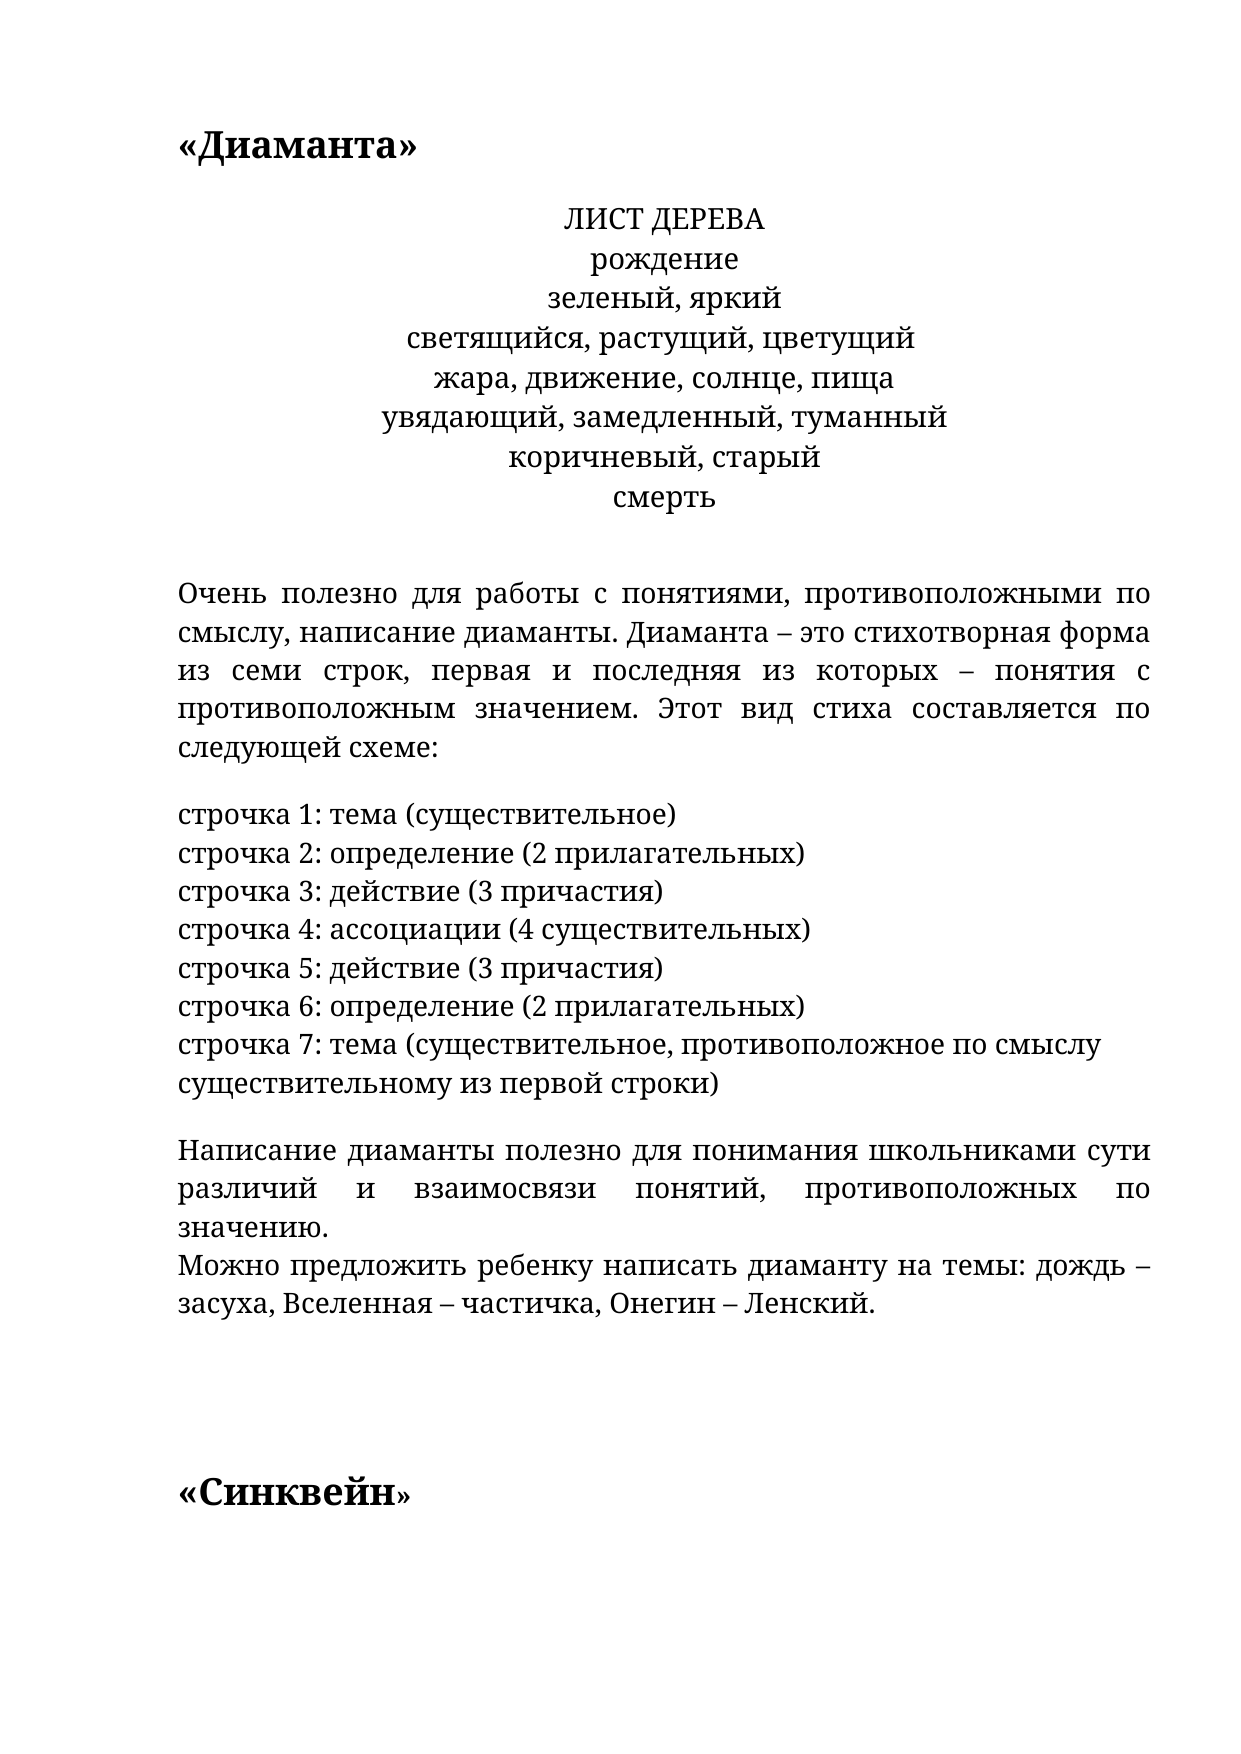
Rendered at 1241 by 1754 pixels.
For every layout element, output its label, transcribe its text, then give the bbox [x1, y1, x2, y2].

text «Синквейн» [177, 1466, 1152, 1517]
text «Диаманта» [177, 118, 1152, 169]
text Написание диаманты полезно для понимания школьниками сути различий и взаимосвязи понятий, противоположных по значению. Можно предложить ребенку написать диаманту на темы: дождь – засуха, Вселенная – частичка, Онегин – Ленский. [177, 1130, 1152, 1322]
text строчка 1: тема (существительное) строчка 2: определение (2 прилагательных) строчка 3: действие (3 причастия) строчка 4: ассоциации (4 существительных) строчка 5: действие (3 причастия) строчка 6: определение (2 прилагательных) строчка 7: тема (существительное, противоположное по смыслу существительному из первой строки) [177, 794, 1152, 1101]
text Очень полезно для работы с понятиями, противоположными по смыслу, написание диаманты. Диаманта – это стихотворная форма из семи строк, первая и последняя из которых – понятия с противоположным значением. Этот вид стиха составляется по следующей схеме: [177, 545, 1152, 765]
text ЛИСТ ДЕРЕВА рождение зеленый, яркий светящийся, растущий, цветущий жара, движение, солнце, пища увядающий, замедленный, туманный коричневый, старый смерть [177, 198, 1152, 516]
